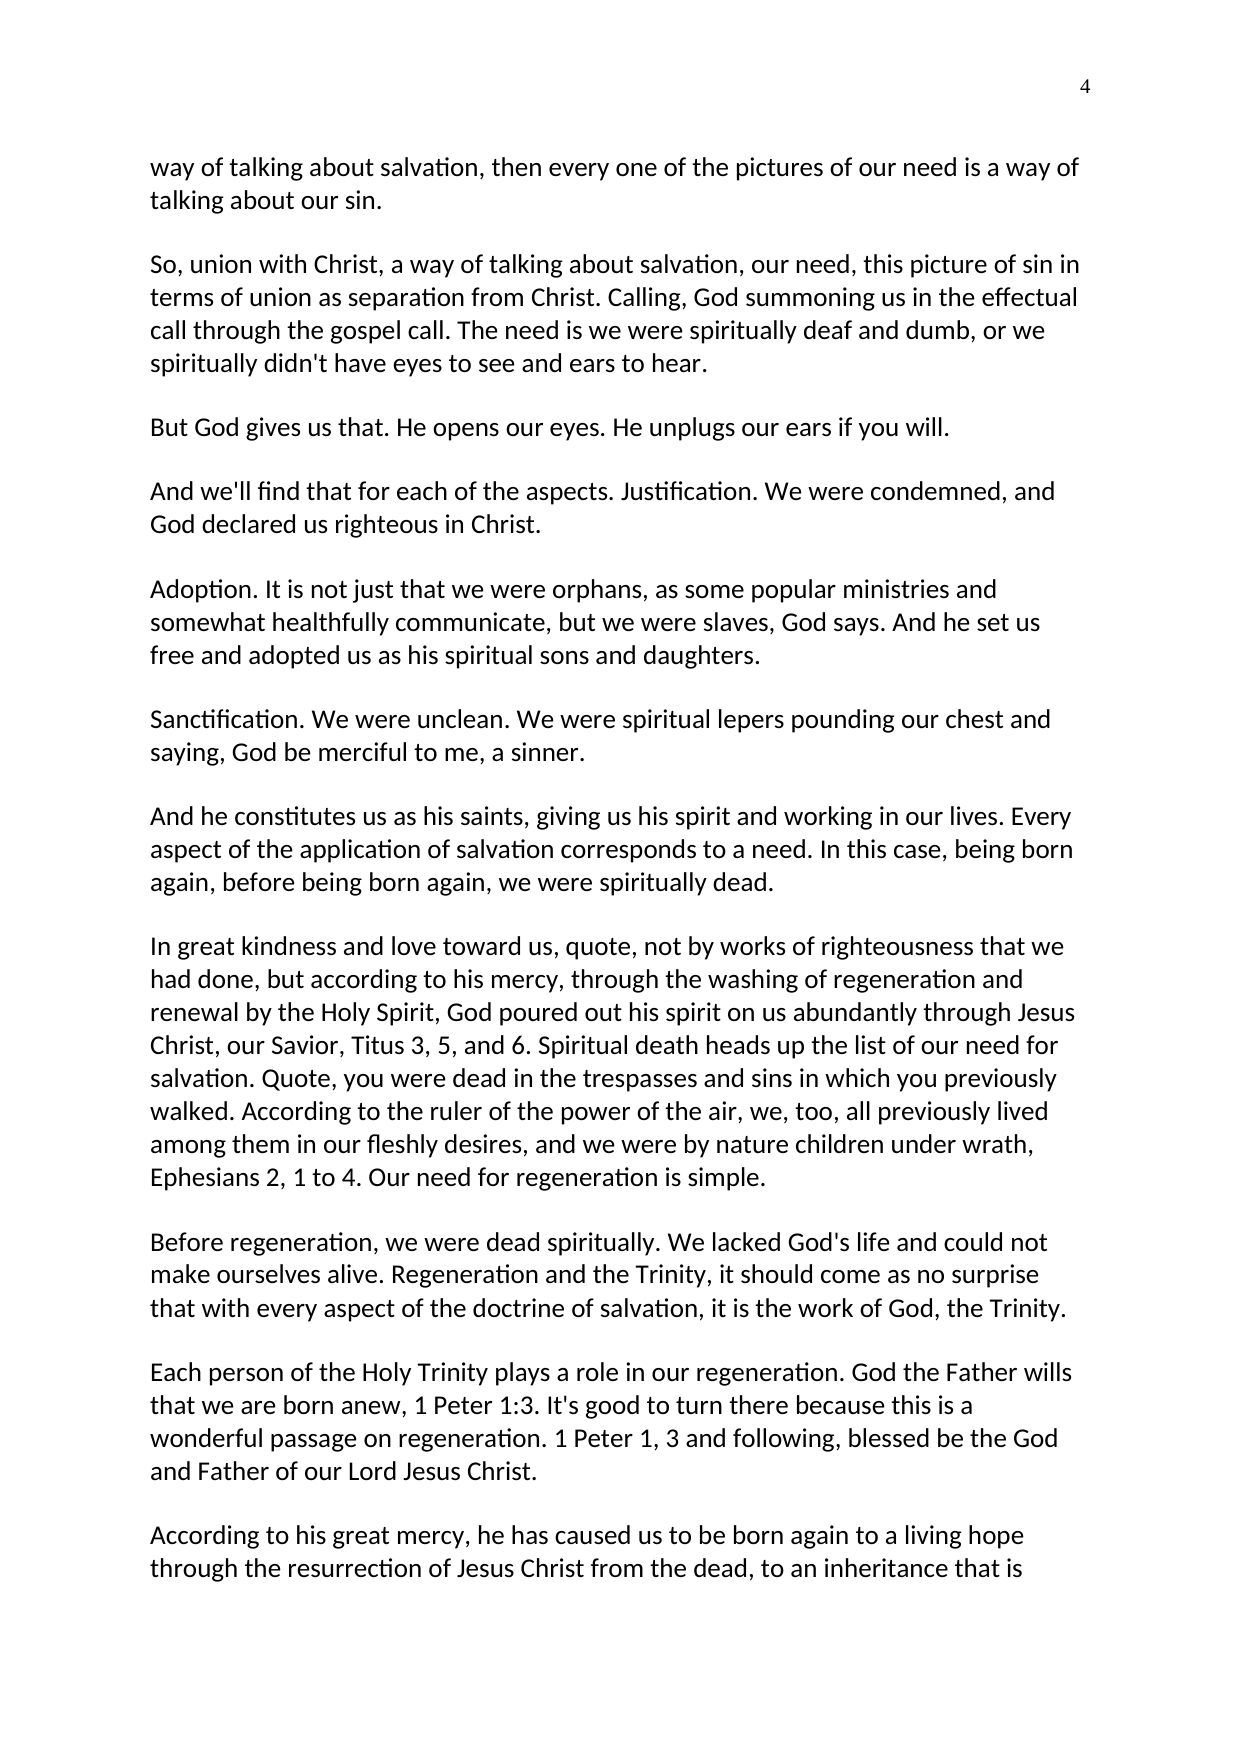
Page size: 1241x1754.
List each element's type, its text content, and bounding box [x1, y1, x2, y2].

text Adoption. It is not just that we were orphans, as some popular ministries and somewhat healthfully communicate, but we were slaves, God says. And he set us free and adopted us as his spiritual sons and daughters. [150, 572, 1090, 671]
text Each person of the Holy Trinity plays a role in our regeneration. God the Father wills that we are born anew, 1 Peter 1:3. It's good to turn there because this is a wonderful passage on regeneration. 1 Peter 1, 3 and following, blessed be the God and Father of our Lord Jesus Christ. [150, 1355, 1090, 1487]
text Sanctification. We were unclean. We were spiritual lepers pounding our chest and saying, God be merciful to me, a sinner. [150, 702, 1090, 768]
text Before regeneration, we were dead spiritually. We lacked God's life and could not make ourselves alive. Regeneration and the Trinity, it should come as no surprise that with every aspect of the doctrine of salvation, it is the work of God, the Trinity. [150, 1225, 1090, 1324]
text So, union with Christ, a way of talking about salvation, our need, this picture of sin in terms of union as separation from Christ. Calling, God summoning us in the effectual call through the gospel call. The need is we were spiritually deaf and dumb, or we spiritually didn't have eyes to see and ears to hear. [150, 247, 1090, 379]
text And he constitutes us as his saints, giving us his spirit and working in our lives. Every aspect of the application of salvation corresponds to a need. In this case, being born again, before being born again, we were spiritually dead. [150, 799, 1090, 898]
text But God gives us that. He opens our eyes. He unplugs our ears if you will. [150, 410, 1090, 443]
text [150, 1518, 1090, 1584]
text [150, 150, 1090, 216]
text And we'll find that for each of the aspects. Justification. We were condemned, and God declared us righteous in Christ. [150, 474, 1090, 541]
text In great kindness and love toward us, quote, not by works of righteousness that we had done, but according to his mercy, through the washing of regeneration and renewal by the Holy Spirit, God poured out his spirit on us abundantly through Jesus Christ, our Savior, Titus 3, 5, and 6. Spiritual death heads up the list of our need for salvation. Quote, you were dead in the trespasses and sins in which you previously walked. According to the ruler of the power of the air, we, too, all previously lived among them in our fleshly desires, and we were by nature children under wrath, Ephesians 2, 1 to 4. Our need for regeneration is simple. [150, 929, 1090, 1193]
